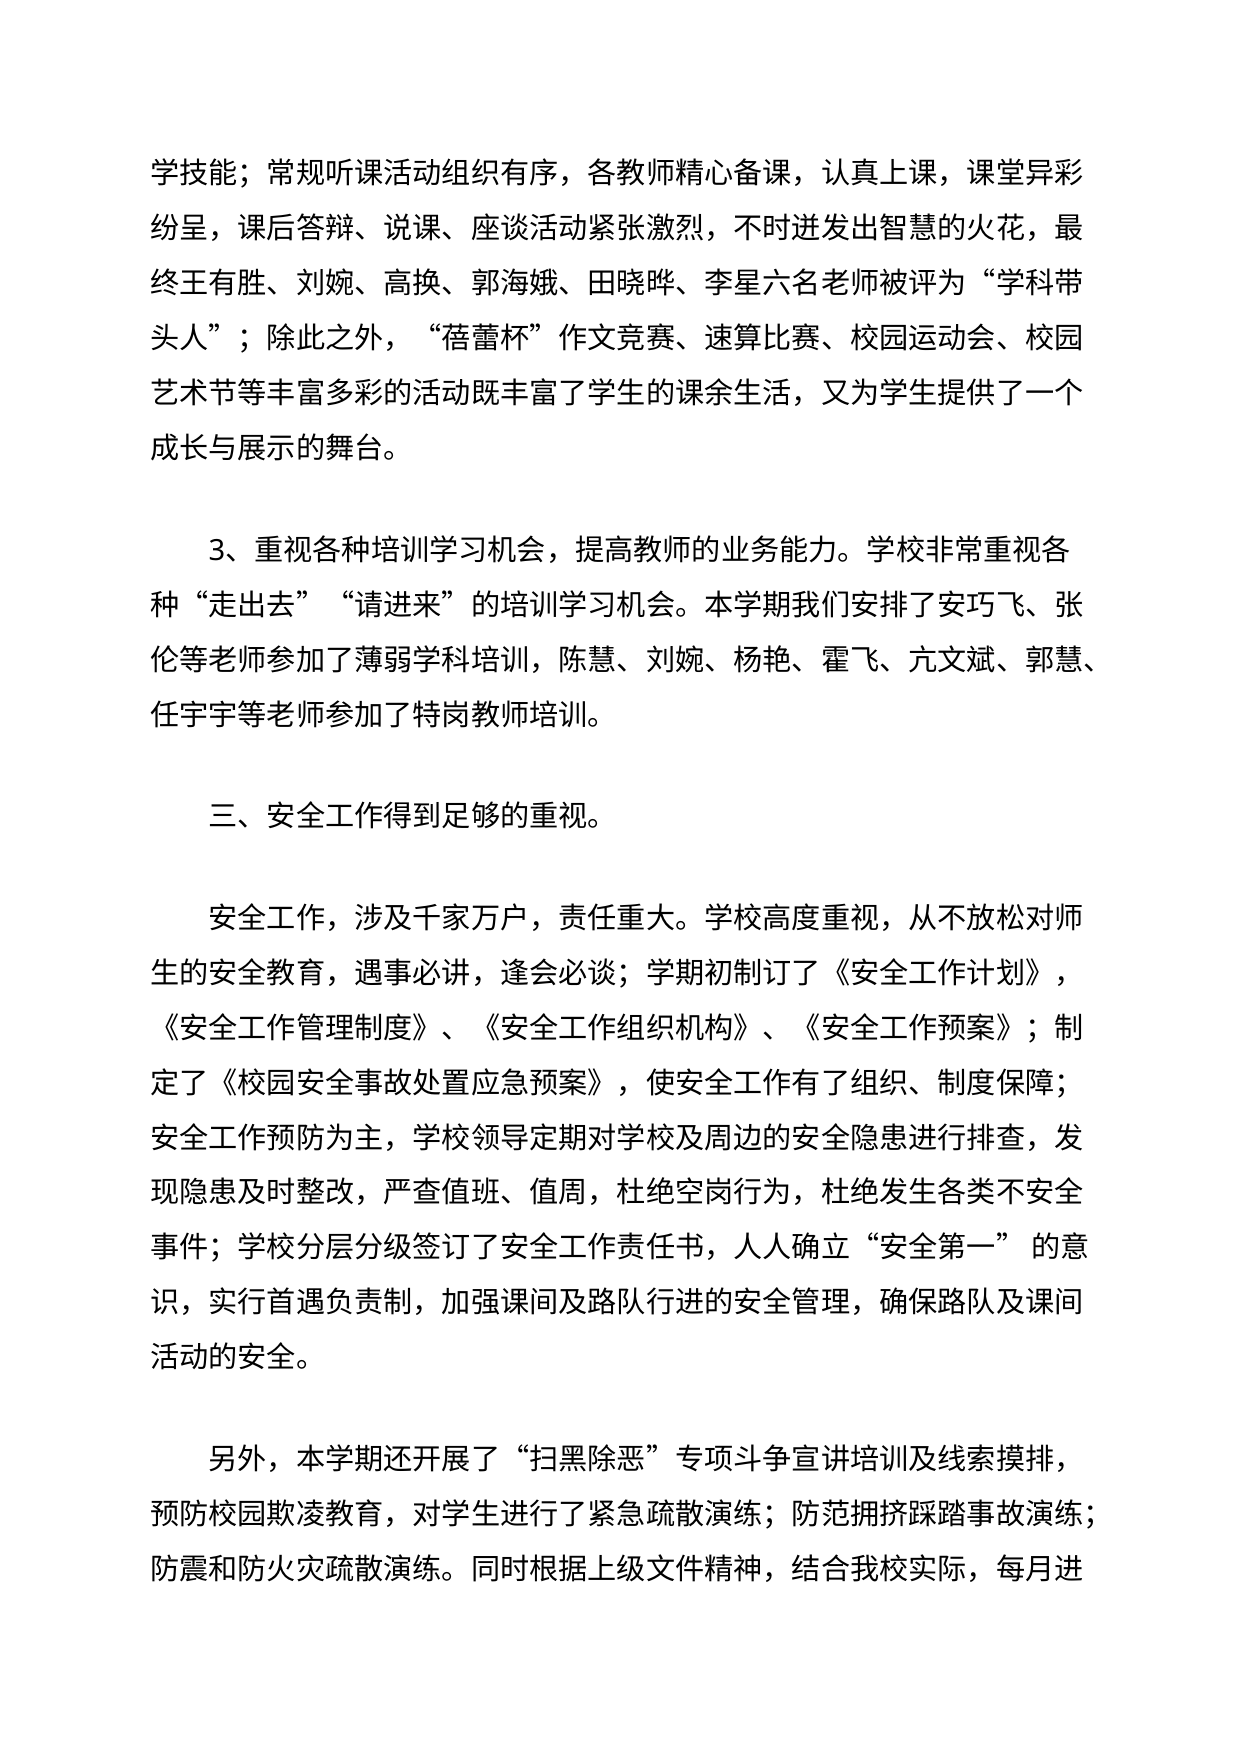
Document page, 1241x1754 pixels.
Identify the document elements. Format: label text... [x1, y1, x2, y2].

text 3、重视各种培训学习机会，提高教师的业务能力。学校非常重视各种“走出去”“请进来”的培训学习机会。本学期我们安排了安巧飞、张伦等老师参加了薄弱学科培训，陈慧、刘婉、杨艳、霍飞、亢文斌、郭慧、任宇宇等老师参加了特岗教师培训。 [150, 526, 1090, 733]
text 安全工作，涉及千家万户，责任重大。学校高度重视，从不放松对师生的安全教育，遇事必讲，逢会必谈；学期初制订了《安全工作计划》，《安全工作管理制度》、《安全工作组织机构》、《安全工作预案》；制定了《校园安全事故处置应急预案》，使安全工作有了组织、制度保障；安全工作预防为主，学校领导定期对学校及周边的安全隐患进行排查，发现隐患及时整改，严查值班、值周，杜绝空岗行为，杜绝发生各类不安全事件；学校分层分级签订了安全工作责任书，人人确立“安全第一” 的意识，实行首遇负责制，加强课间及路队行进的安全管理，确保路队及课间活动的安全。 [150, 894, 1090, 1376]
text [150, 150, 1090, 467]
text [150, 1436, 1090, 1588]
text 三、安全工作得到足够的重视。 [150, 793, 1090, 835]
